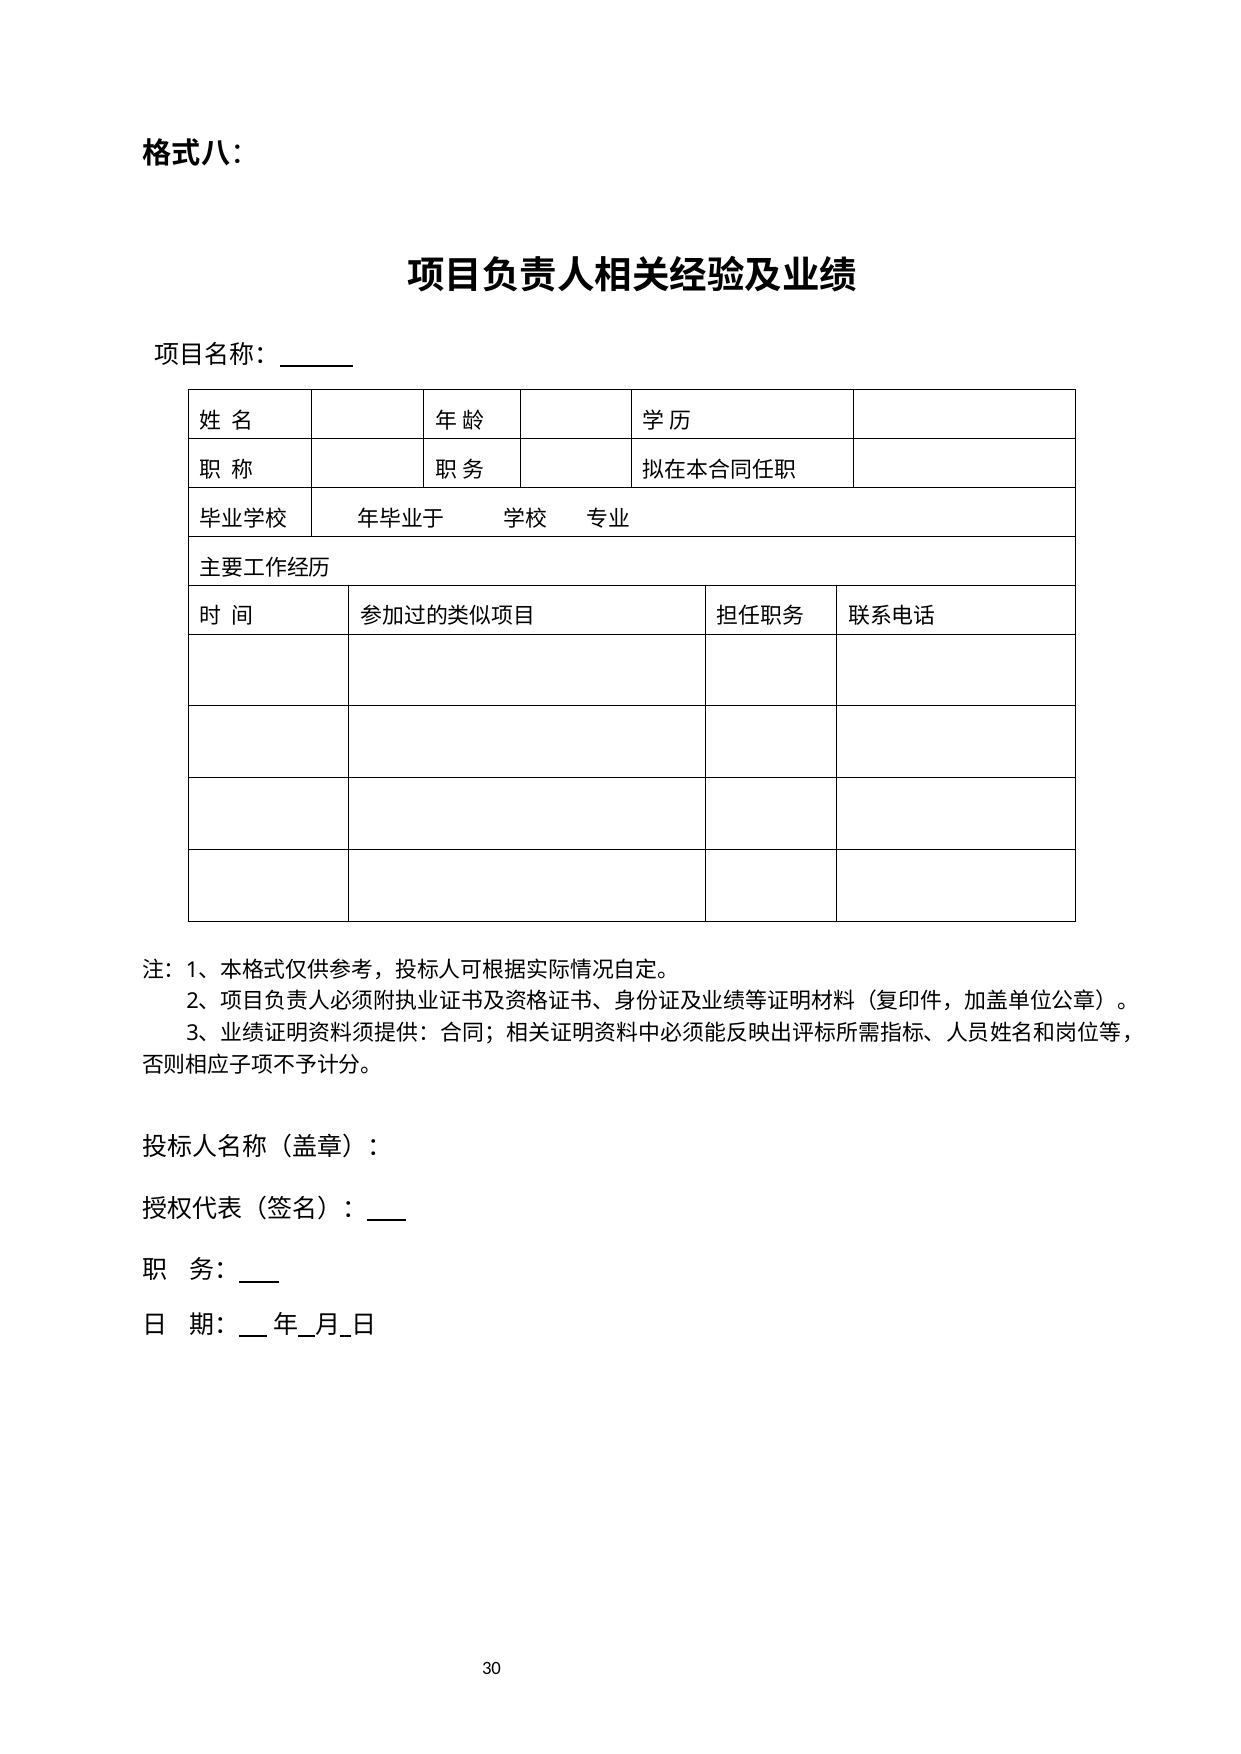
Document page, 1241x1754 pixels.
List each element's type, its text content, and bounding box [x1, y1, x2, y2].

table_cell [189, 635, 348, 705]
text 项目负责人相关经验及业绩 [142, 245, 1122, 300]
table_cell [706, 850, 836, 921]
table_cell [349, 706, 705, 777]
table_cell 参加过的类似项目 [349, 586, 705, 633]
table_cell 毕业学校 [189, 488, 311, 536]
table_cell [837, 850, 1075, 921]
table_cell 职 务 [424, 439, 520, 487]
table_cell [189, 778, 348, 849]
text 投标人名称（盖章）： [142, 1126, 1122, 1162]
table_header [854, 390, 1075, 438]
text 3、业绩证明资料须提供：合同；相关证明资料中必须能反映出评标所需指标、人员姓名和岗位等，否则相应子项不予计分。 [142, 1015, 1122, 1079]
table_cell 职 称 [189, 439, 311, 487]
table_cell 主要工作经历 [189, 537, 1075, 584]
table_cell 担任职务 [706, 586, 836, 633]
text 项目名称： [142, 334, 1122, 371]
table_cell [706, 706, 836, 777]
text 注：1、本格式仅供参考，投标人可根据实际情况自定。 [142, 952, 1122, 983]
table_cell [706, 635, 836, 705]
table_header [312, 390, 423, 438]
table_cell [349, 850, 705, 921]
table_cell 时 间 [189, 586, 348, 633]
table_cell 拟在本合同任职 [632, 439, 853, 487]
table_header [521, 390, 631, 438]
table_cell [837, 635, 1075, 705]
table_cell [349, 635, 705, 705]
text 职 务： [142, 1250, 1122, 1286]
table_cell [837, 778, 1075, 849]
table_cell [312, 439, 423, 487]
table_header 年 龄 [424, 390, 520, 438]
table_cell [837, 706, 1075, 777]
table_header 学 历 [632, 390, 853, 438]
table_cell [854, 439, 1075, 487]
table_cell 年毕业于 学校 专业 [312, 488, 1075, 536]
table_cell [521, 439, 631, 487]
table_cell [189, 850, 348, 921]
table_header 姓 名 [189, 390, 311, 438]
text 2、项目负责人必须附执业证书及资格证书、身份证及业绩等证明材料（复印件，加盖单位公章）。 [142, 983, 1122, 1015]
table_cell [706, 778, 836, 849]
text 格式八： [142, 130, 1122, 172]
text 授权代表（签名）： [142, 1188, 1122, 1224]
text 日 期： 年 月 日 [142, 1304, 1122, 1341]
table_cell 联系电话 [837, 586, 1075, 633]
table_cell [349, 778, 705, 849]
table_cell [189, 706, 348, 777]
